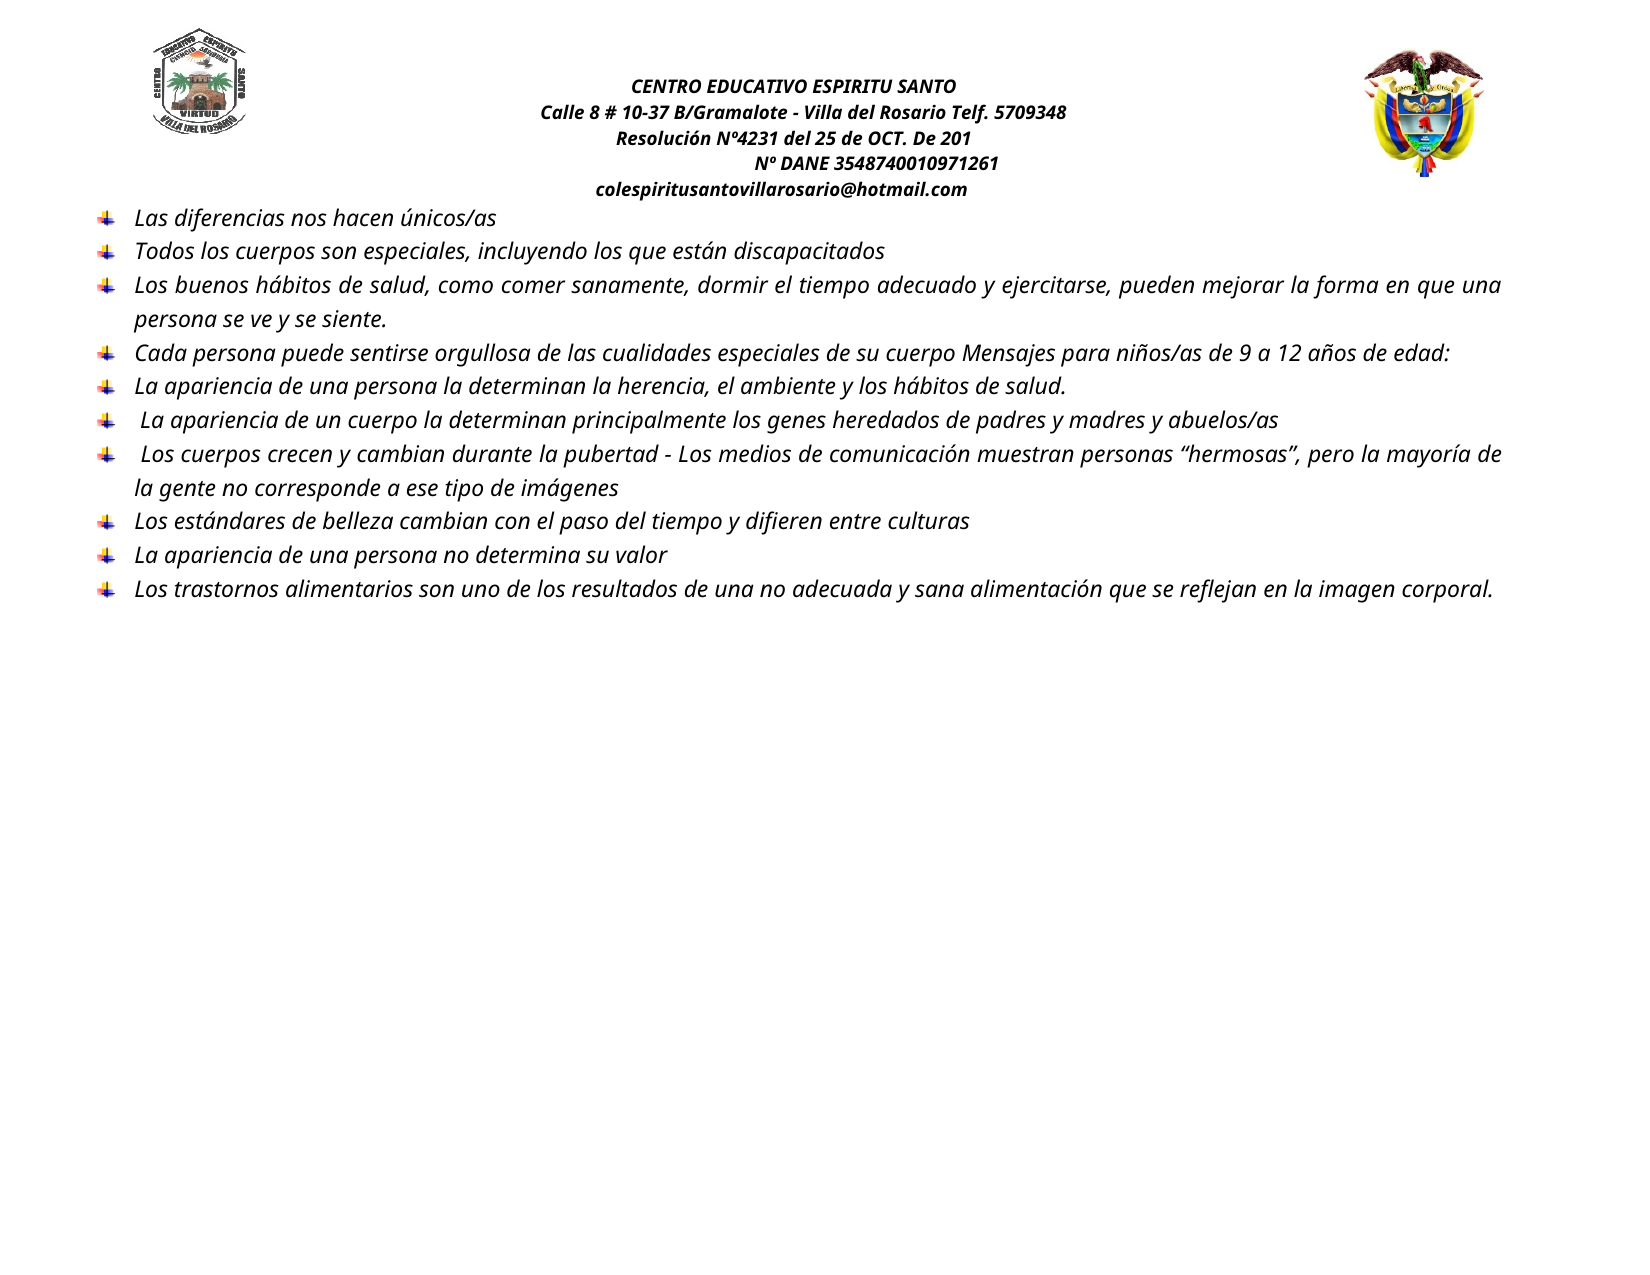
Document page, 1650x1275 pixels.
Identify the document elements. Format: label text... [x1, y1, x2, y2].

list La apariencia de una persona no determina su valor [97, 539, 1506, 570]
picture [97, 243, 115, 260]
picture [97, 344, 115, 361]
picture [97, 411, 115, 429]
list Los buenos hábitos de salud, como comer sanamente, dormir el tiempo adecuado y ejercitarse, pueden mejorar la forma en que una persona se ve y se siente. [97, 269, 1506, 334]
list Todos los cuerpos son especiales, incluyendo los que están discapacitados [97, 235, 1506, 266]
list La apariencia de una persona la determinan la herencia, el ambiente y los hábitos de salud. [97, 370, 1506, 401]
list Las diferencias nos hacen únicos/as [97, 201, 1506, 233]
picture [97, 546, 115, 564]
list Los trastornos alimentarios son uno de los resultados de una no adecuada y sana alimentación que se reflejan en la imagen corporal. [97, 573, 1506, 604]
list Los cuerpos crecen y cambian durante la pubertad - Los medios de comunicación muestran personas “hermosas”, pero la mayoría de la gente no corresponde a ese tipo de imágenes [97, 438, 1506, 503]
list Cada persona puede sentirse orgullosa de las cualidades especiales de su cuerpo Mensajes para niños/as de 9 a 12 años de edad: [97, 336, 1506, 368]
picture [97, 276, 115, 294]
picture [97, 209, 115, 226]
list Los estándares de belleza cambian con el paso del tiempo y difieren entre culturas [97, 505, 1506, 536]
picture [97, 445, 115, 463]
picture [151, 28, 245, 132]
list La apariencia de un cuerpo la determinan principalmente los genes heredados de padres y madres y abuelos/as [97, 404, 1506, 435]
picture [1363, 48, 1485, 178]
picture [97, 580, 115, 598]
picture [97, 513, 115, 530]
picture [97, 378, 115, 395]
